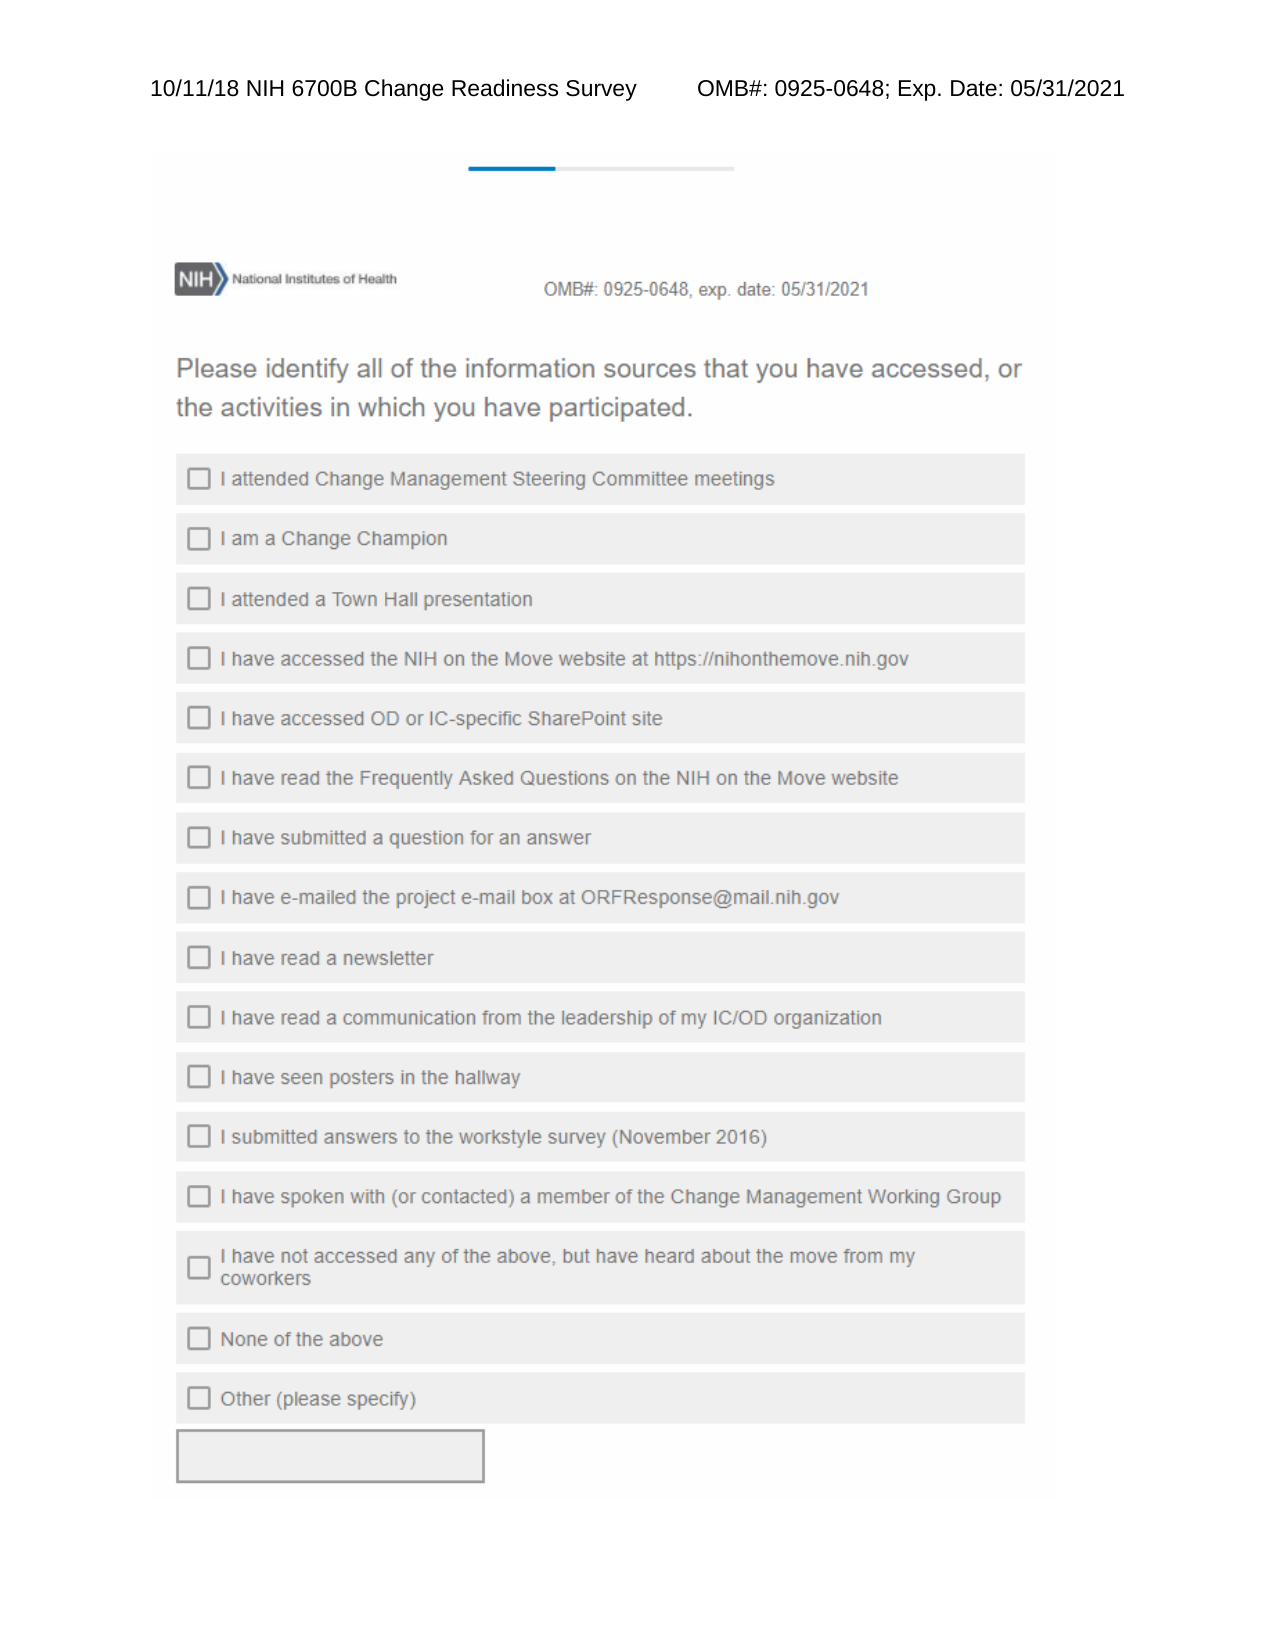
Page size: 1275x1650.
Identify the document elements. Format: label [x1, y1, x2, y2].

picture [150, 150, 1057, 1500]
